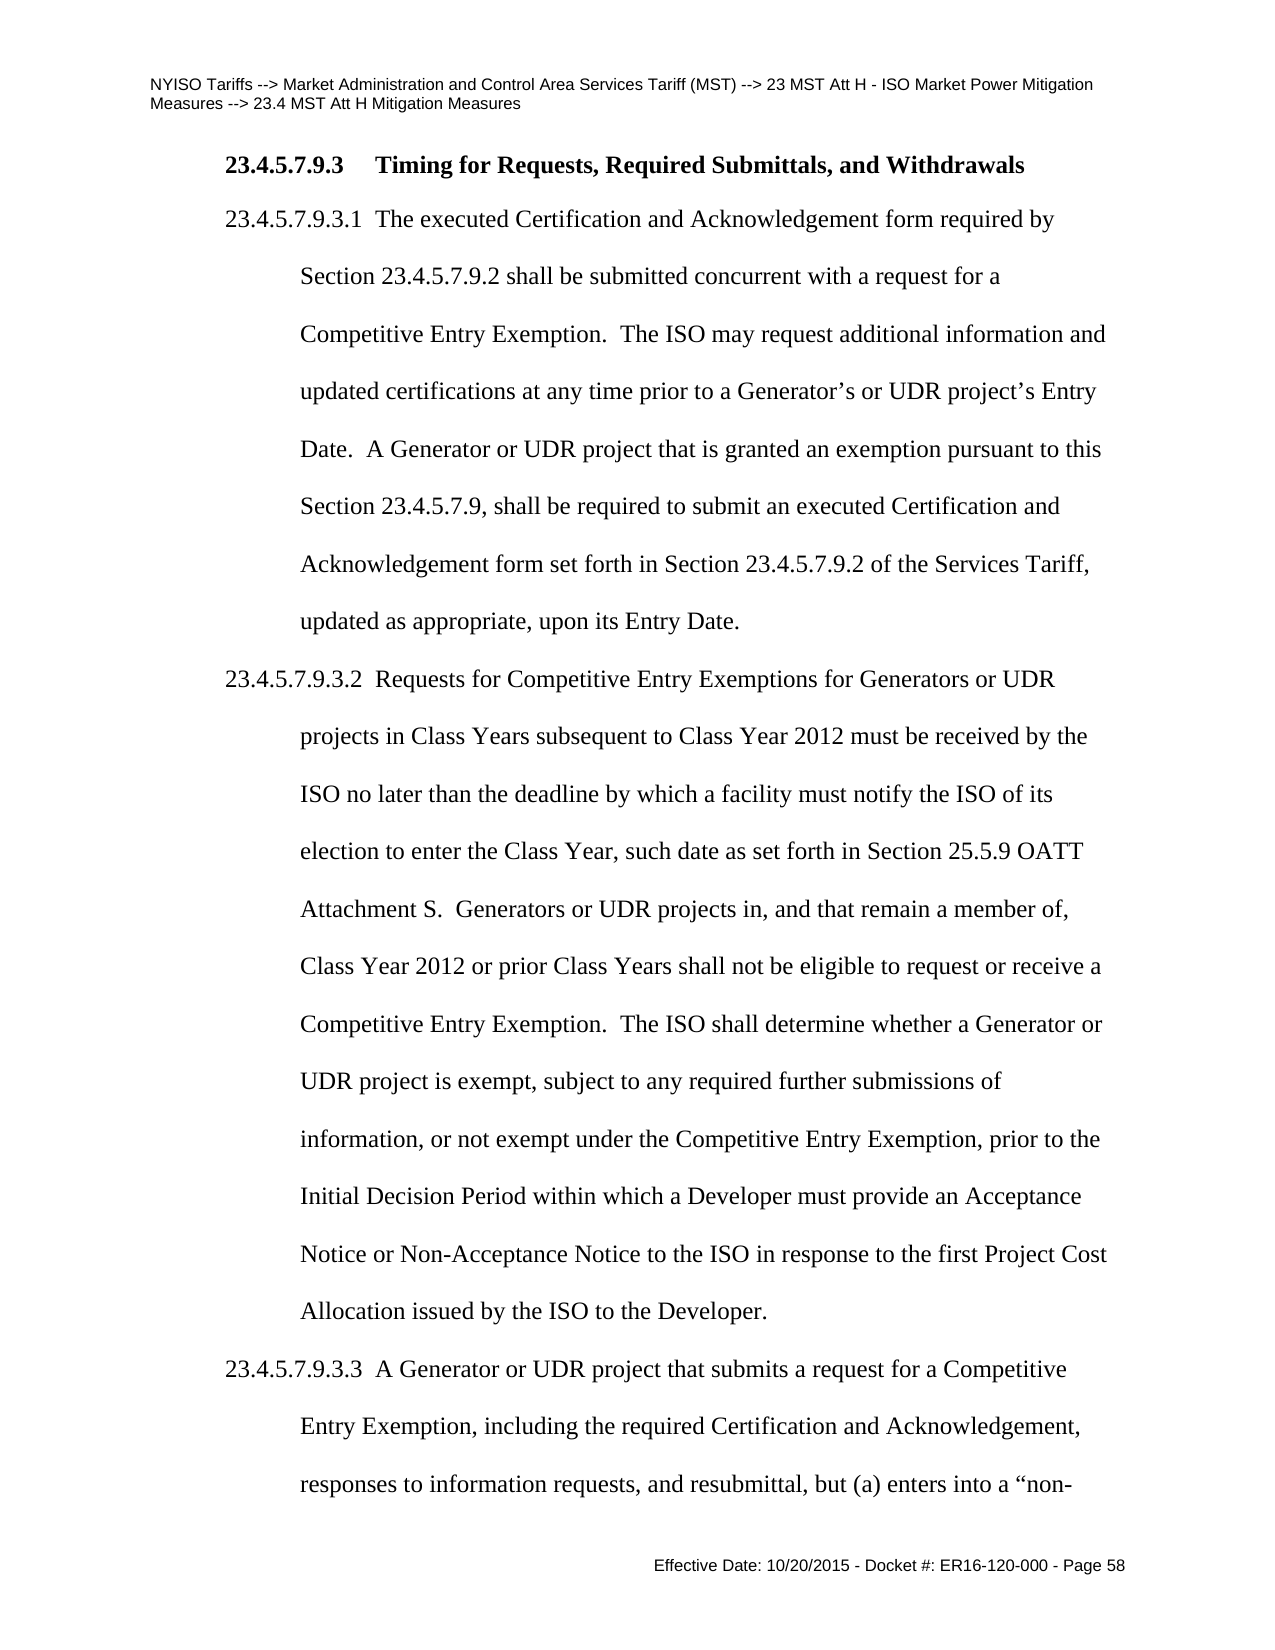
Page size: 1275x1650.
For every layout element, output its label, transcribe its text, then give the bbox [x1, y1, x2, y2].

text 23.4.5.7.9.3.1 The executed Certification and Acknowledgement form required by Section 23.4.5.7.9.2 shall be submitted concurrent with a request for a Competitive Entry Exemption. The ISO may request additional information and updated certifications at any time prior to a Generator’s or UDR project’s Entry Date. A Generator or UDR project that is granted an exemption pursuant to this Section 23.4.5.7.9, shall be required to submit an executed Certification and Acknowledgement form set forth in Section 23.4.5.7.9.2 of the Services Tariff, updated as appropriate, upon its Entry Date. [225, 204, 1125, 635]
text 23.4.5.7.9.3.2 Requests for Competitive Entry Exemptions for Generators or UDR projects in Class Years subsequent to Class Year 2012 must be received by the ISO no later than the deadline by which a facility must notify the ISO of its election to enter the Class Year, such date as set forth in Section 25.5.9 OATT Attachment S. Generators or UDR projects in, and that remain a member of, Class Year 2012 or prior Class Years shall not be eligible to request or receive a Competitive Entry Exemption. The ISO shall determine whether a Generator or UDR project is exempt, subject to any required further submissions of information, or not exempt under the Competitive Entry Exemption, prior to the Initial Decision Period within which a Developer must provide an Acceptance Notice or Non-Acceptance Notice to the ISO in response to the first Project Cost Allocation issued by the ISO to the Developer. [225, 664, 1125, 1325]
subtitle 23.4.5.7.9.3 Timing for Requests, Required Submittals, and Withdrawals [225, 150, 1125, 179]
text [225, 1354, 1125, 1497]
